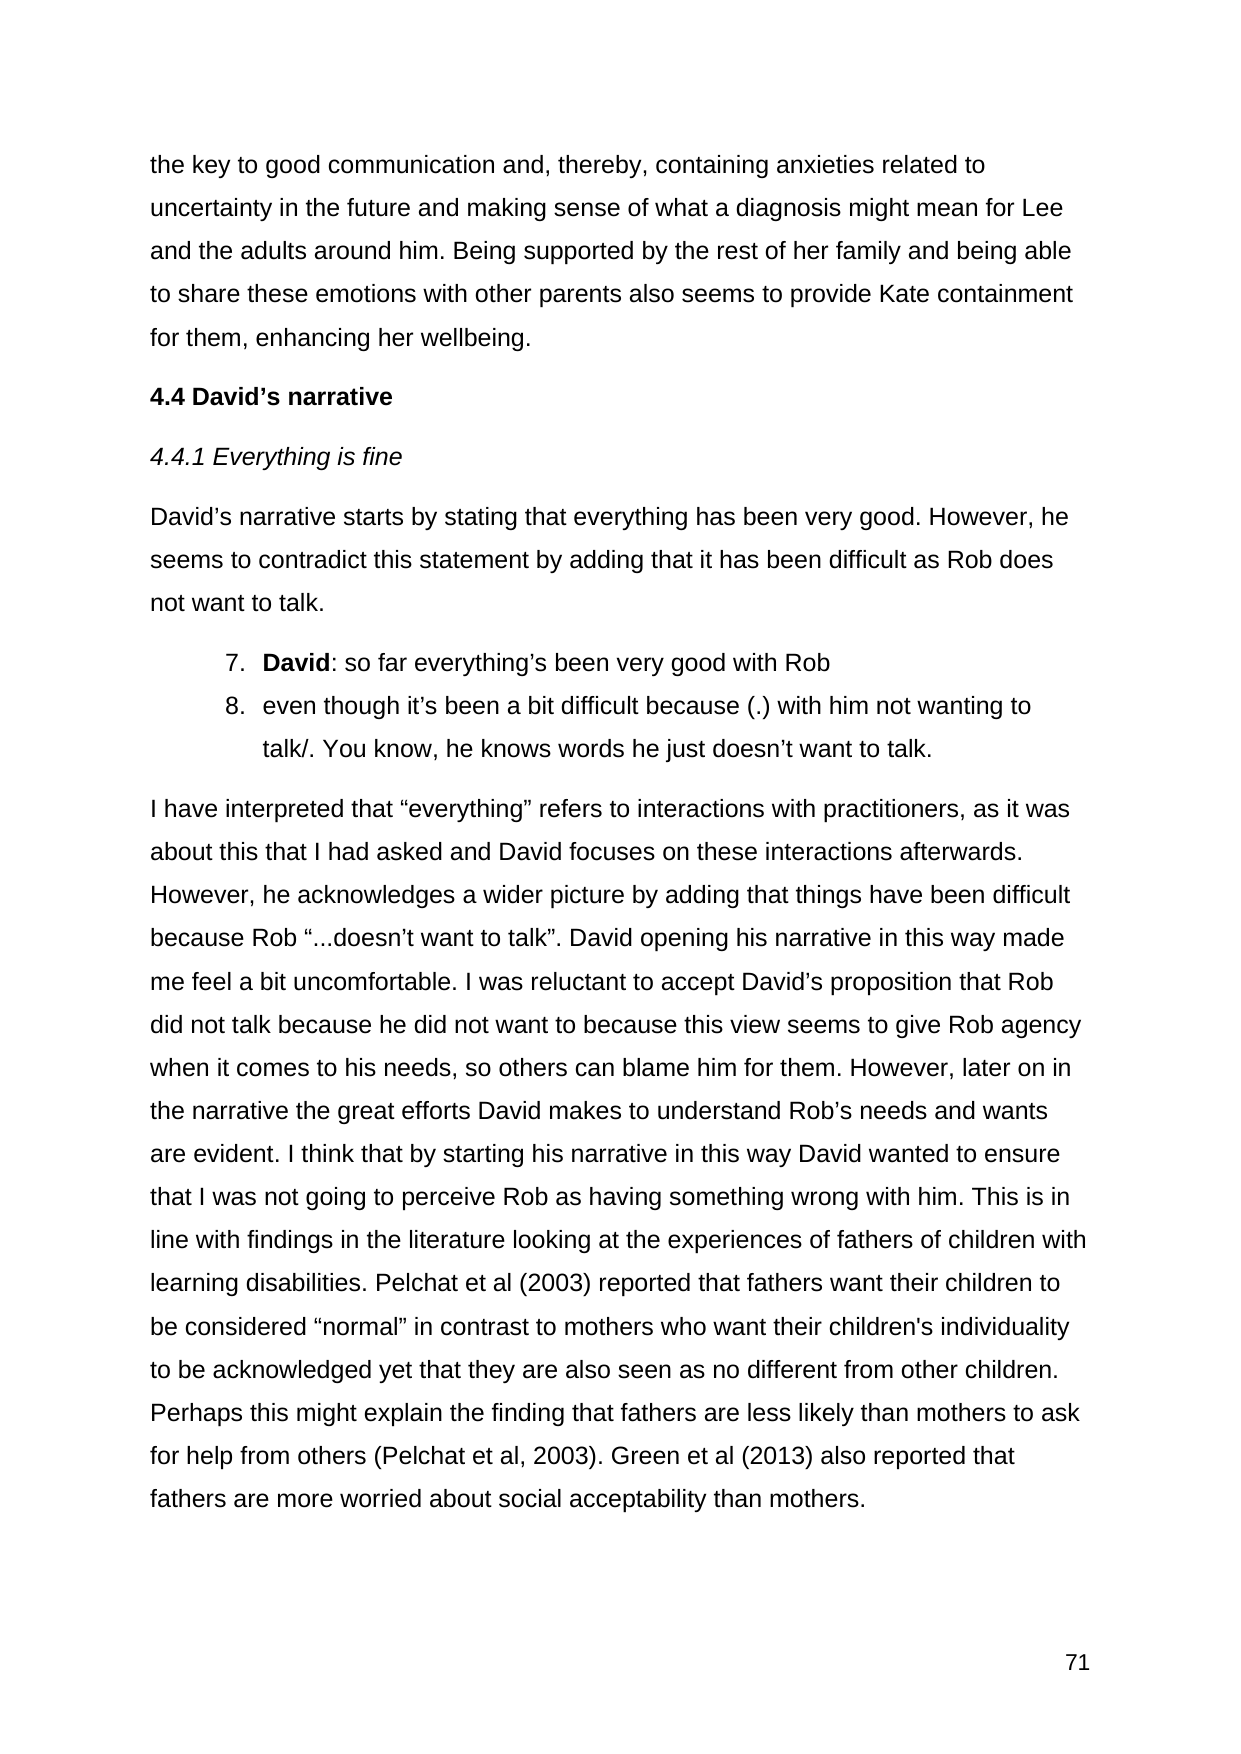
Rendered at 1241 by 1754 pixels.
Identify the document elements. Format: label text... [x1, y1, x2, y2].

text David’s narrative starts by stating that everything has been very good. However, he seems to contradict this statement by adding that it has been difficult as Rob does not want to talk. [150, 502, 1090, 617]
text I have interpreted that “everything” refers to interactions with practitioners, as it was about this that I had asked and David focuses on these interactions afterwards. However, he acknowledges a wider picture by adding that things have been difficult because Rob “...doesn’t want to talk”. David opening his narrative in this way made me feel a bit uncomfortable. I was reluctant to accept David’s proposition that Rob did not talk because he did not want to because this view seems to give Rob agency when it comes to his needs, so others can blame him for them. However, later on in the narrative the great efforts David makes to understand Rob’s needs and wants are evident. I think that by starting his narrative in this way David wanted to ensure that I was not going to perceive Rob as having something wrong with him. This is in line with findings in the literature looking at the experiences of fathers of children with learning disabilities. Pelchat et al (2003) reported that fathers want their children to be considered “normal” in contrast to mothers who want their children's individuality to be acknowledged yet that they are also seen as no different from other children. Perhaps this might explain the finding that fathers are less likely than mothers to ask for help from others (Pelchat et al, 2003). Green et al (2013) also reported that fathers are more worried about social acceptability than mothers. [150, 794, 1090, 1513]
list even though it’s been a bit difficult because (.) with him not wanting to talk/. You know, he knows words he just doesn’t want to talk. [225, 691, 1090, 763]
list David: so far everything’s been very good with Rob [225, 648, 1090, 677]
text 4.4 David’s narrative [150, 382, 1090, 411]
text 4.4.1 Everything is fine [150, 442, 1090, 471]
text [150, 150, 1090, 351]
